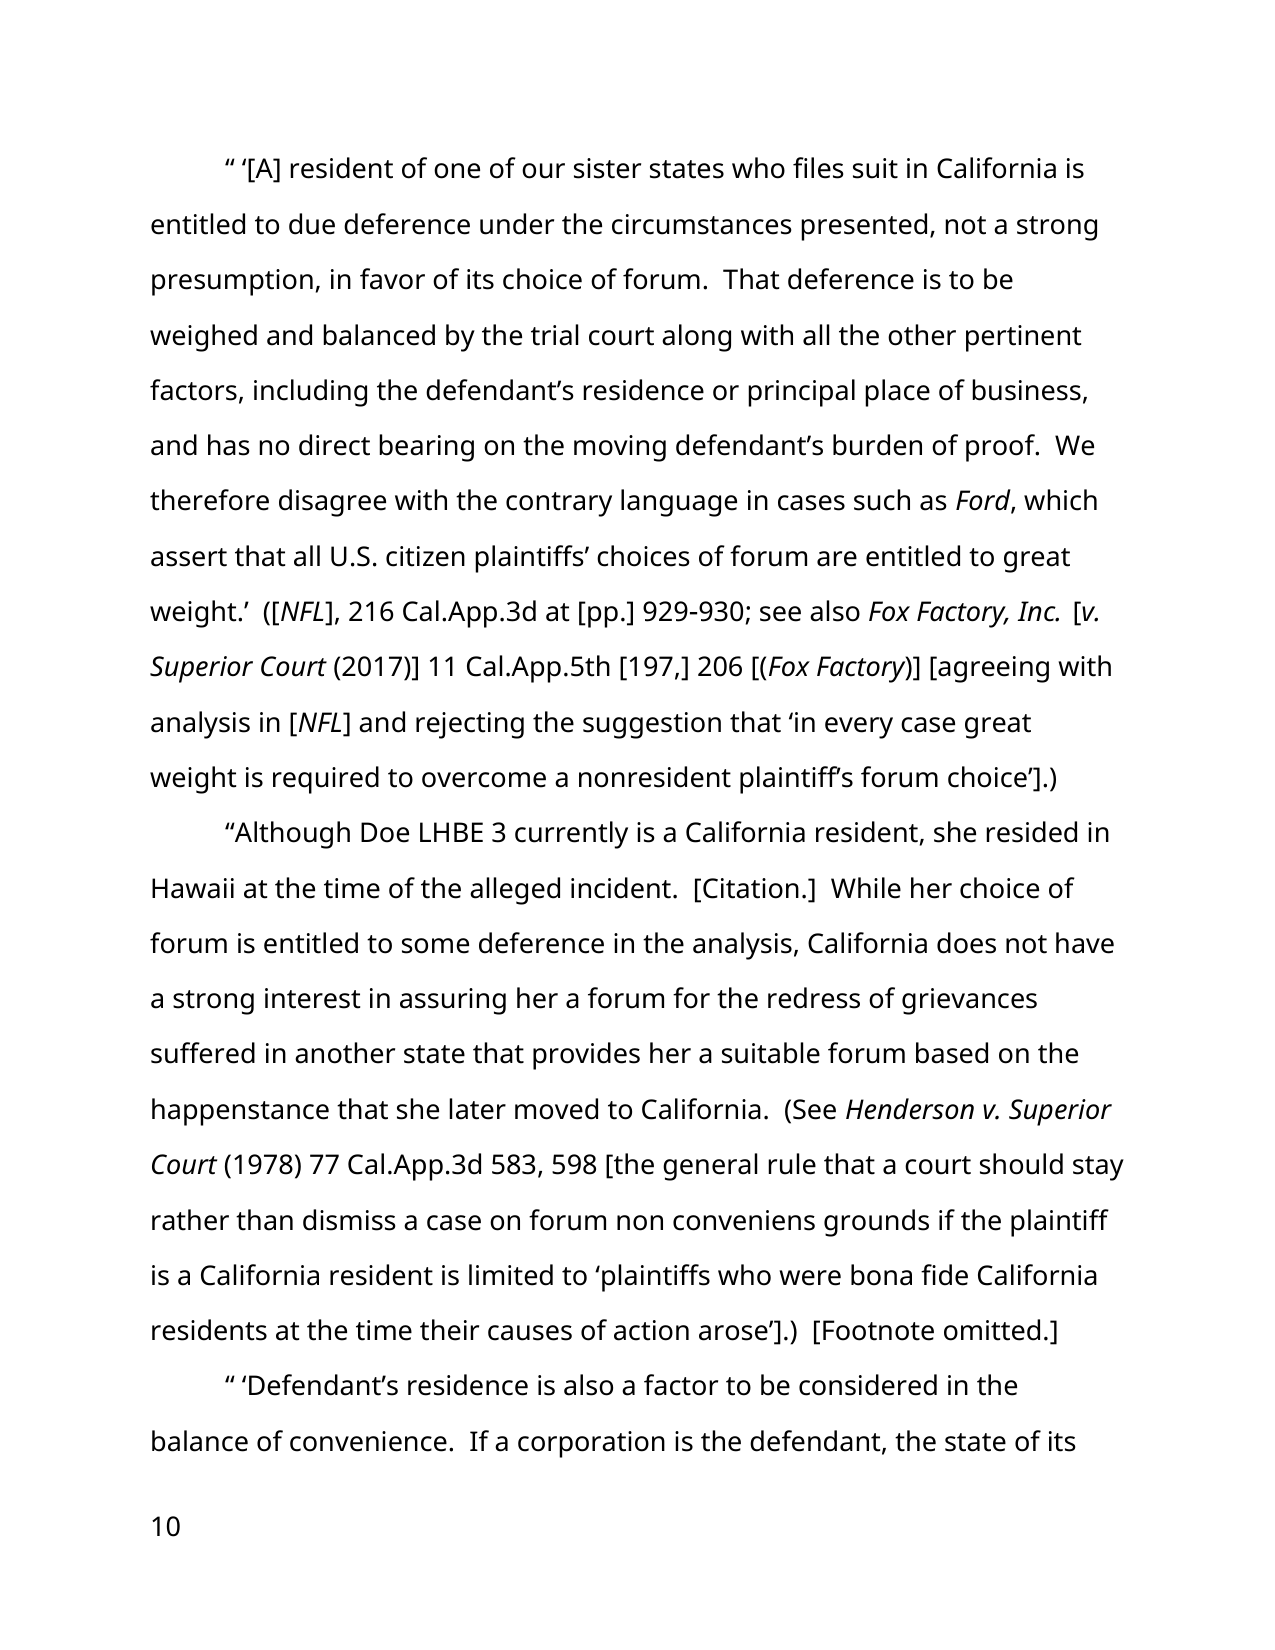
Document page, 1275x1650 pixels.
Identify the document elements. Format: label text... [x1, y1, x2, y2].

text “Although Doe LHBE 3 currently is a California resident, she resided in Hawaii at the time of the alleged incident. [Citation.] While her choice of forum is entitled to some deference in the analysis, California does not have a strong interest in assuring her a forum for the redress of grievances suffered in another state that provides her a suitable forum based on the happenstance that she later moved to California. (See Henderson v. Superior Court (1978) 77 Cal.App.3d 583, 598 [the general rule that a court should stay rather than dismiss a case on forum non conveniens grounds if the plaintiff is a California resident is limited to ‘plaintiffs who were bona fide California residents at the time their causes of action arose’].) [Footnote omitted.] [150, 814, 1125, 1348]
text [150, 1367, 1125, 1459]
text “ ‘[A] resident of one of our sister states who files suit in California is entitled to due deference under the circumstances presented, not a strong presumption, in favor of its choice of forum. That deference is to be weighed and balanced by the trial court along with all the other pertinent factors, including the defendant’s residence or principal place of business, and has no direct bearing on the moving defendant’s burden of proof. We therefore disagree with the contrary language in cases such as Ford, which assert that all U.S. citizen plaintiffs’ choices of forum are entitled to great weight.’ ([NFL], 216 Cal.App.3d at [pp.] 929930; see also Fox Factory, Inc. [v. Superior Court (2017)] 11 Cal.App.5th [197,] 206 [(Fox Factory)] [agreeing with analysis in [NFL] and rejecting the suggestion that ‘in every case great weight is required to overcome a nonresident plaintiff’s forum choice’].) [150, 150, 1125, 795]
